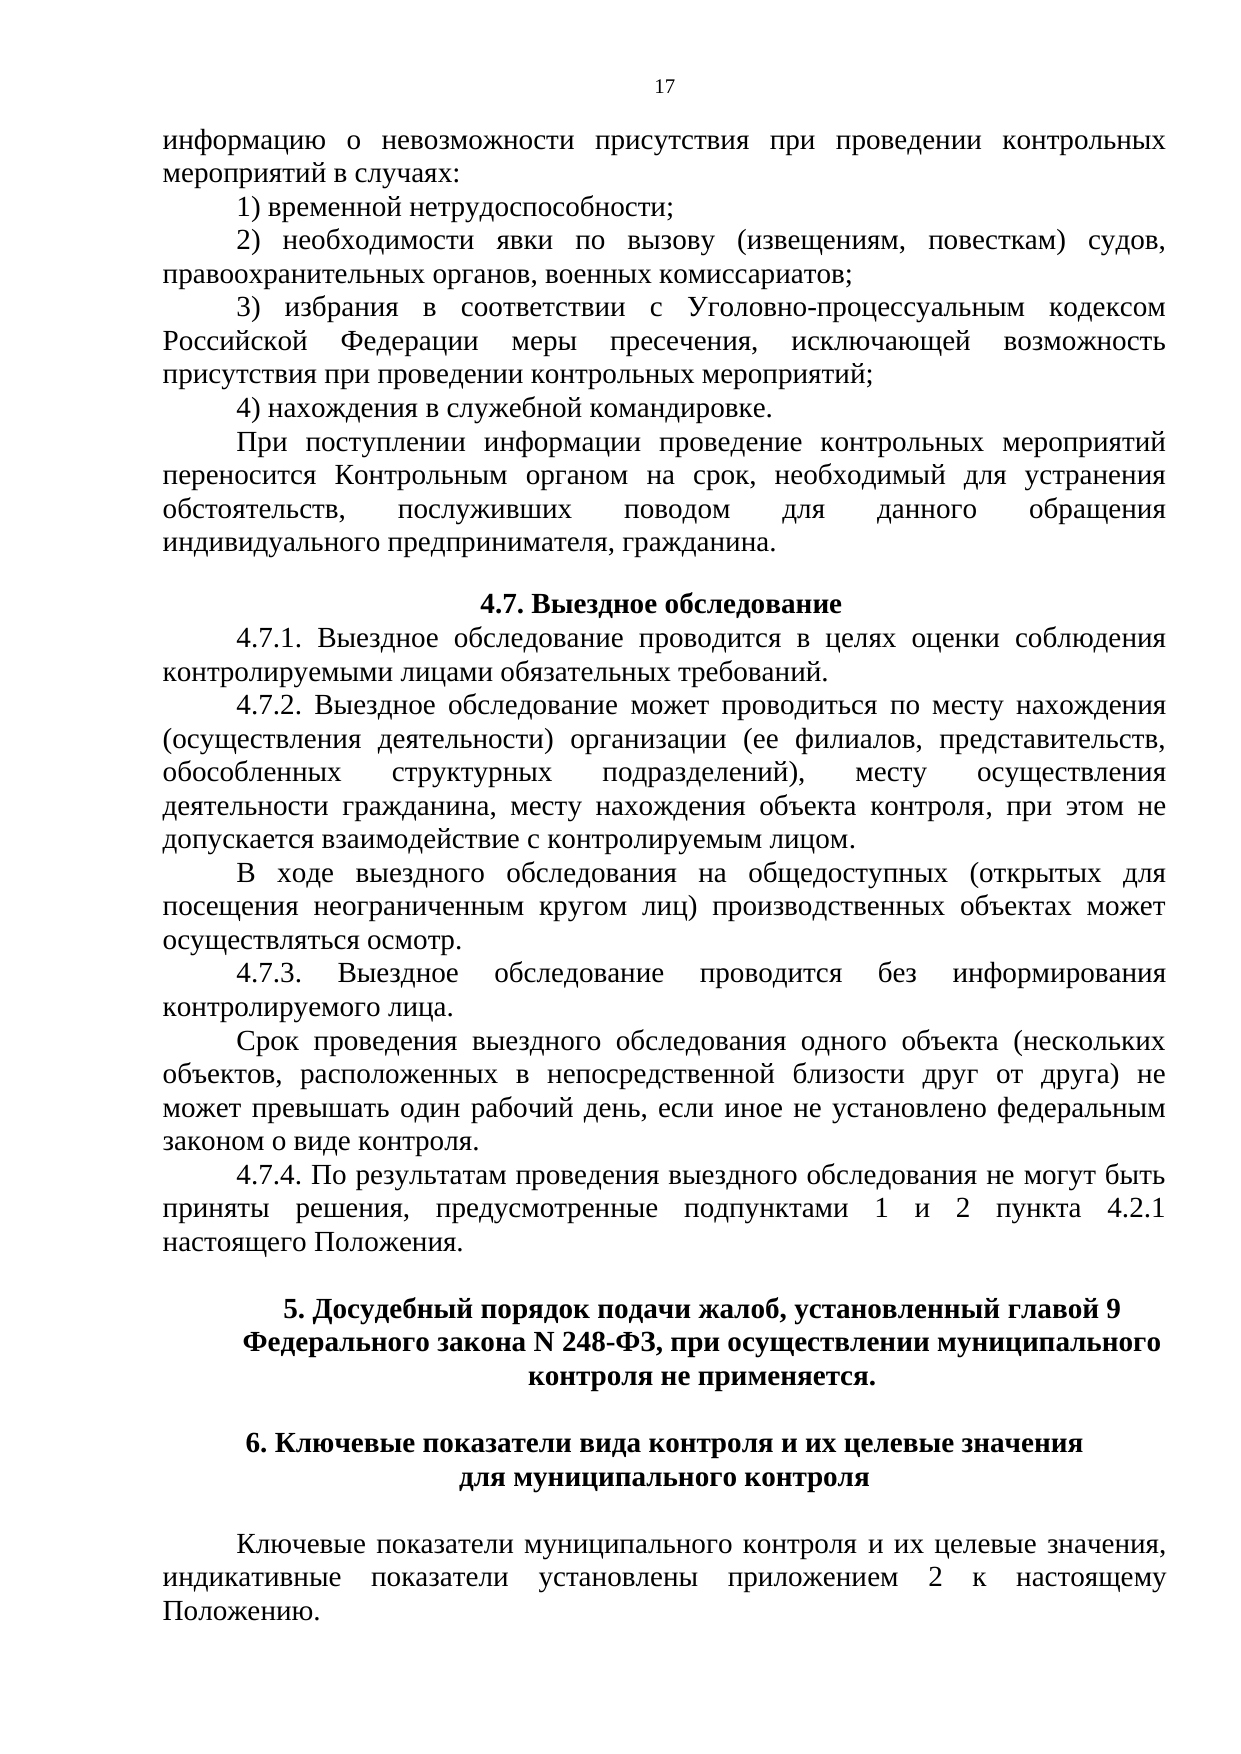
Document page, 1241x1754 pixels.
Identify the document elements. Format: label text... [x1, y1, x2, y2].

list Ключевые показатели муниципального контроля и их целевые значения, индикативные показатели установлены приложением 2 к настоящему Положению. [162, 1526, 1167, 1626]
text Срок проведения выездного обследования одного объекта (нескольких объектов, расположенных в непосредственной близости друг от друга) не может превышать один рабочий день, если иное не установлено федеральным законом о виде контроля. [162, 1023, 1167, 1157]
text 1) временной нетрудоспособности; [162, 189, 1167, 222]
text 4.7.4. По результатам проведения выездного обследования не могут быть приняты решения, предусмотренные подпунктами 1 и 2 пункта 4.2.1 настоящего Положения. [162, 1157, 1167, 1257]
list 4.7.2. Выездное обследование может проводиться по месту нахождения (осуществления деятельности) организации (ее филиалов, представительств, обособленных структурных подразделений), месту осуществления деятельности гражданина, месту нахождения объекта контроля, при этом не допускается взаимодействие с контролируемым лицом. [162, 687, 1167, 855]
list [162, 122, 1167, 189]
text При поступлении информации проведение контрольных мероприятий переносится Контрольным органом на срок, необходимый для устранения обстоятельств, послуживших поводом для данного обращения индивидуального предпринимателя, гражданина. [162, 424, 1167, 558]
text 2) необходимости явки по вызову (извещениям, повесткам) судов, правоохранительных органов, военных комиссариатов; [162, 222, 1167, 289]
list 5. Досудебный порядок подачи жалоб, установленный главой 9 Федерального закона N 248-ФЗ, при осуществлении муниципального контроля не применяется. [237, 1291, 1167, 1392]
list 4.7.1. Выездное обследование проводится в целях оценки соблюдения контролируемыми лицами обязательных требований. [162, 620, 1167, 687]
text 4.7. Выездное обследование [162, 587, 1167, 620]
text 4) нахождения в служебной командировке. [162, 390, 1167, 424]
list для муниципального контроля [162, 1459, 1167, 1492]
text В ходе выездного обследования на общедоступных (открытых для посещения неограниченным кругом лиц) производственных объектах может осуществляться осмотр. [162, 855, 1167, 956]
text 3) избрания в соответствии с Уголовно-процессуальным кодексом Российской Федерации меры пресечения, исключающей возможность присутствия при проведении контрольных мероприятий; [162, 289, 1167, 390]
list 6. Ключевые показатели вида контроля и их целевые значения [162, 1425, 1167, 1459]
list 4.7.3. Выездное обследование проводится без информирования контролируемого лица. [162, 956, 1167, 1023]
